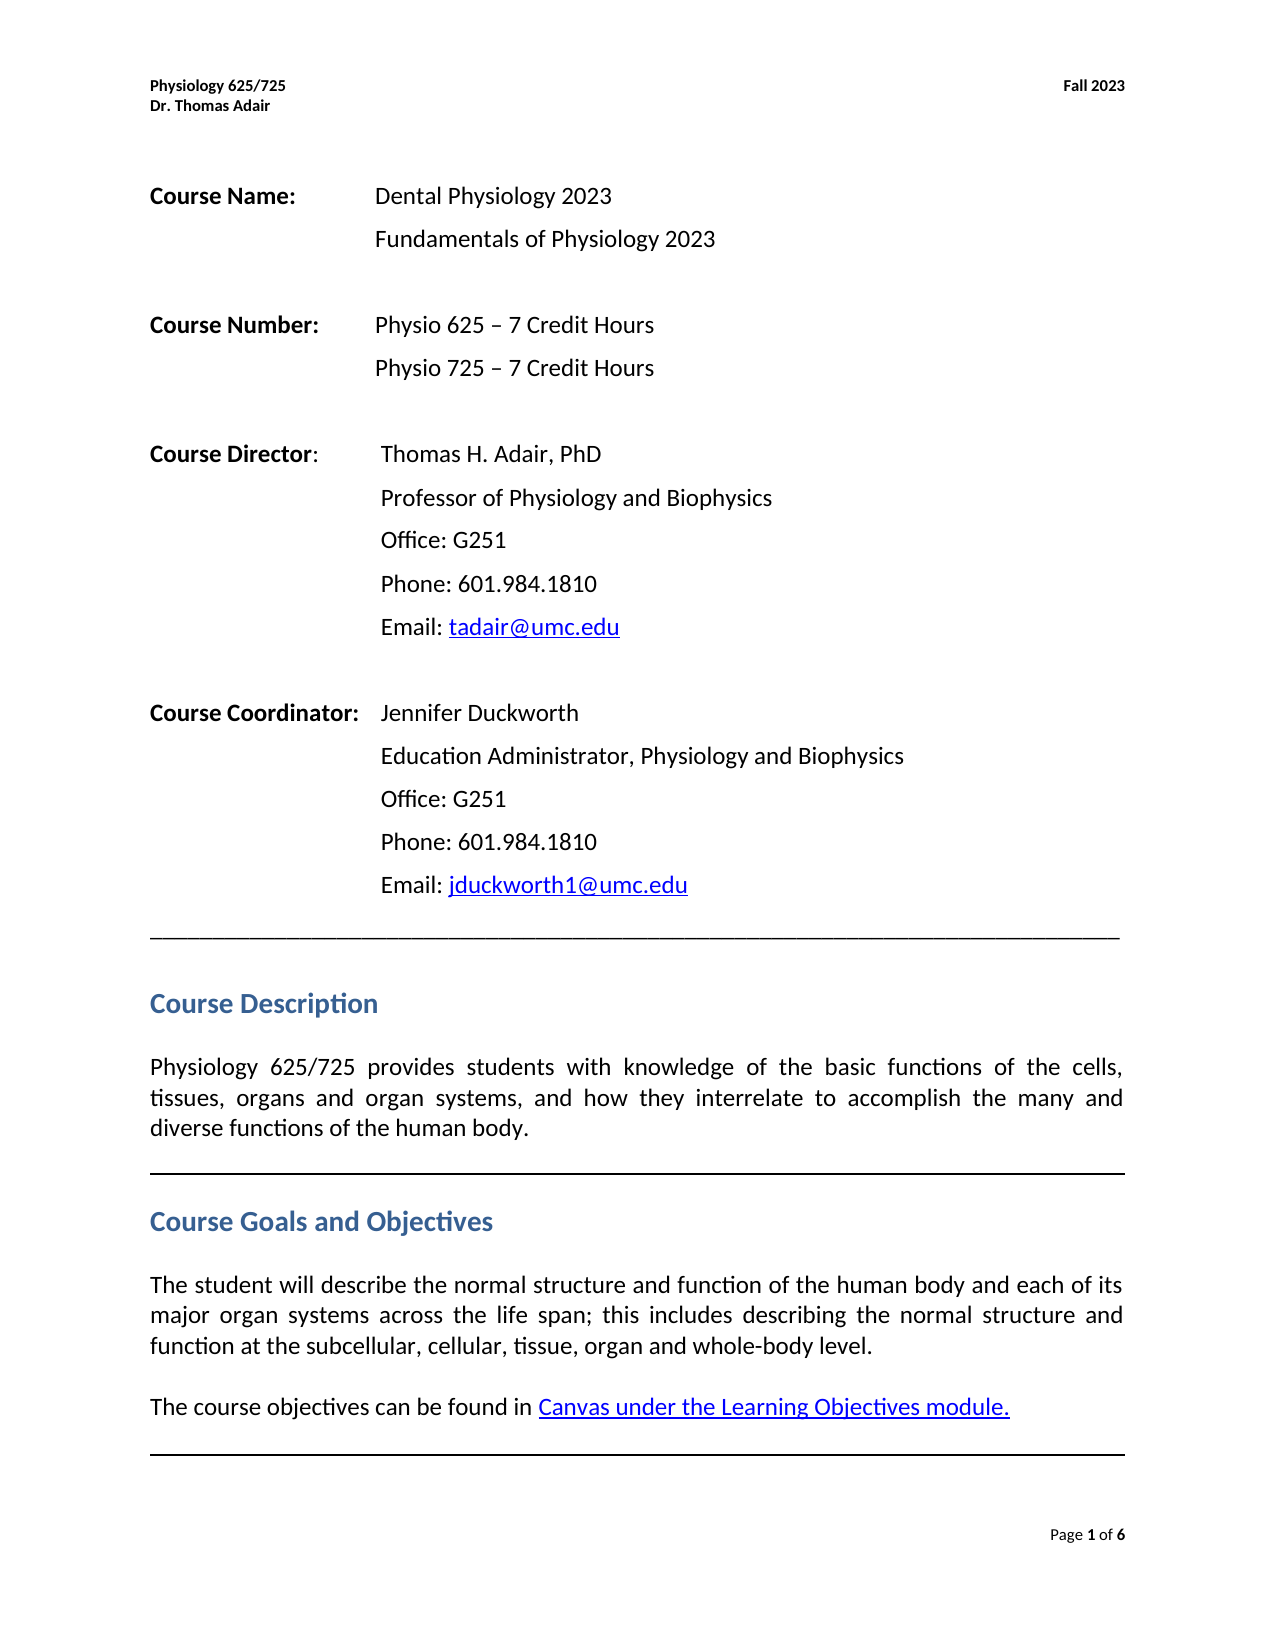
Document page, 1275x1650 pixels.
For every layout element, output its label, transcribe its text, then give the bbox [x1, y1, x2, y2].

text Course Director: Thomas H. Adair, PhD [150, 439, 1125, 469]
text Course Description [150, 985, 1125, 1021]
text ______________________________________________________________________________ [150, 912, 1125, 942]
text Office: G251 [150, 525, 1125, 555]
text Fundamentals of Physiology 2023 [150, 223, 1125, 254]
text Course Number: Physio 625 – 7 Credit Hours [150, 309, 1125, 340]
text Phone: 601.984.1810 [150, 568, 1125, 598]
text Professor of Physiology and Biophysics [150, 482, 1125, 512]
text Course Coordinator: Jennifer Duckworth [150, 697, 1125, 727]
text Phone: 601.984.1810 [150, 826, 1125, 856]
text Course Name: Dental Physiology 2023 [150, 181, 1125, 211]
text Email: jduckworth1@umc.edu [150, 869, 1125, 899]
text Email: tadair@umc.edu [150, 611, 1125, 641]
text The course objectives can be found in Canvas under the Learning Objectives module. [150, 1391, 1125, 1422]
text Physiology 625/725 provides students with knowledge of the basic functions of the cells, tissues, organs and organ systems, and how they interrelate to accomplish the many and diverse functions of the human body. [150, 1052, 1125, 1143]
text Office: G251 [150, 783, 1125, 813]
text Education Administrator, Physiology and Biophysics [150, 740, 1125, 770]
text Physio 725 – 7 Credit Hours [150, 353, 1125, 383]
text Course Goals and Objectives [150, 1203, 1125, 1238]
text The student will describe the normal structure and function of the human body and each of its major organ systems across the life span; this includes describing the normal structure and function at the subcellular, cellular, tissue, organ and whole-body level. [150, 1269, 1125, 1361]
